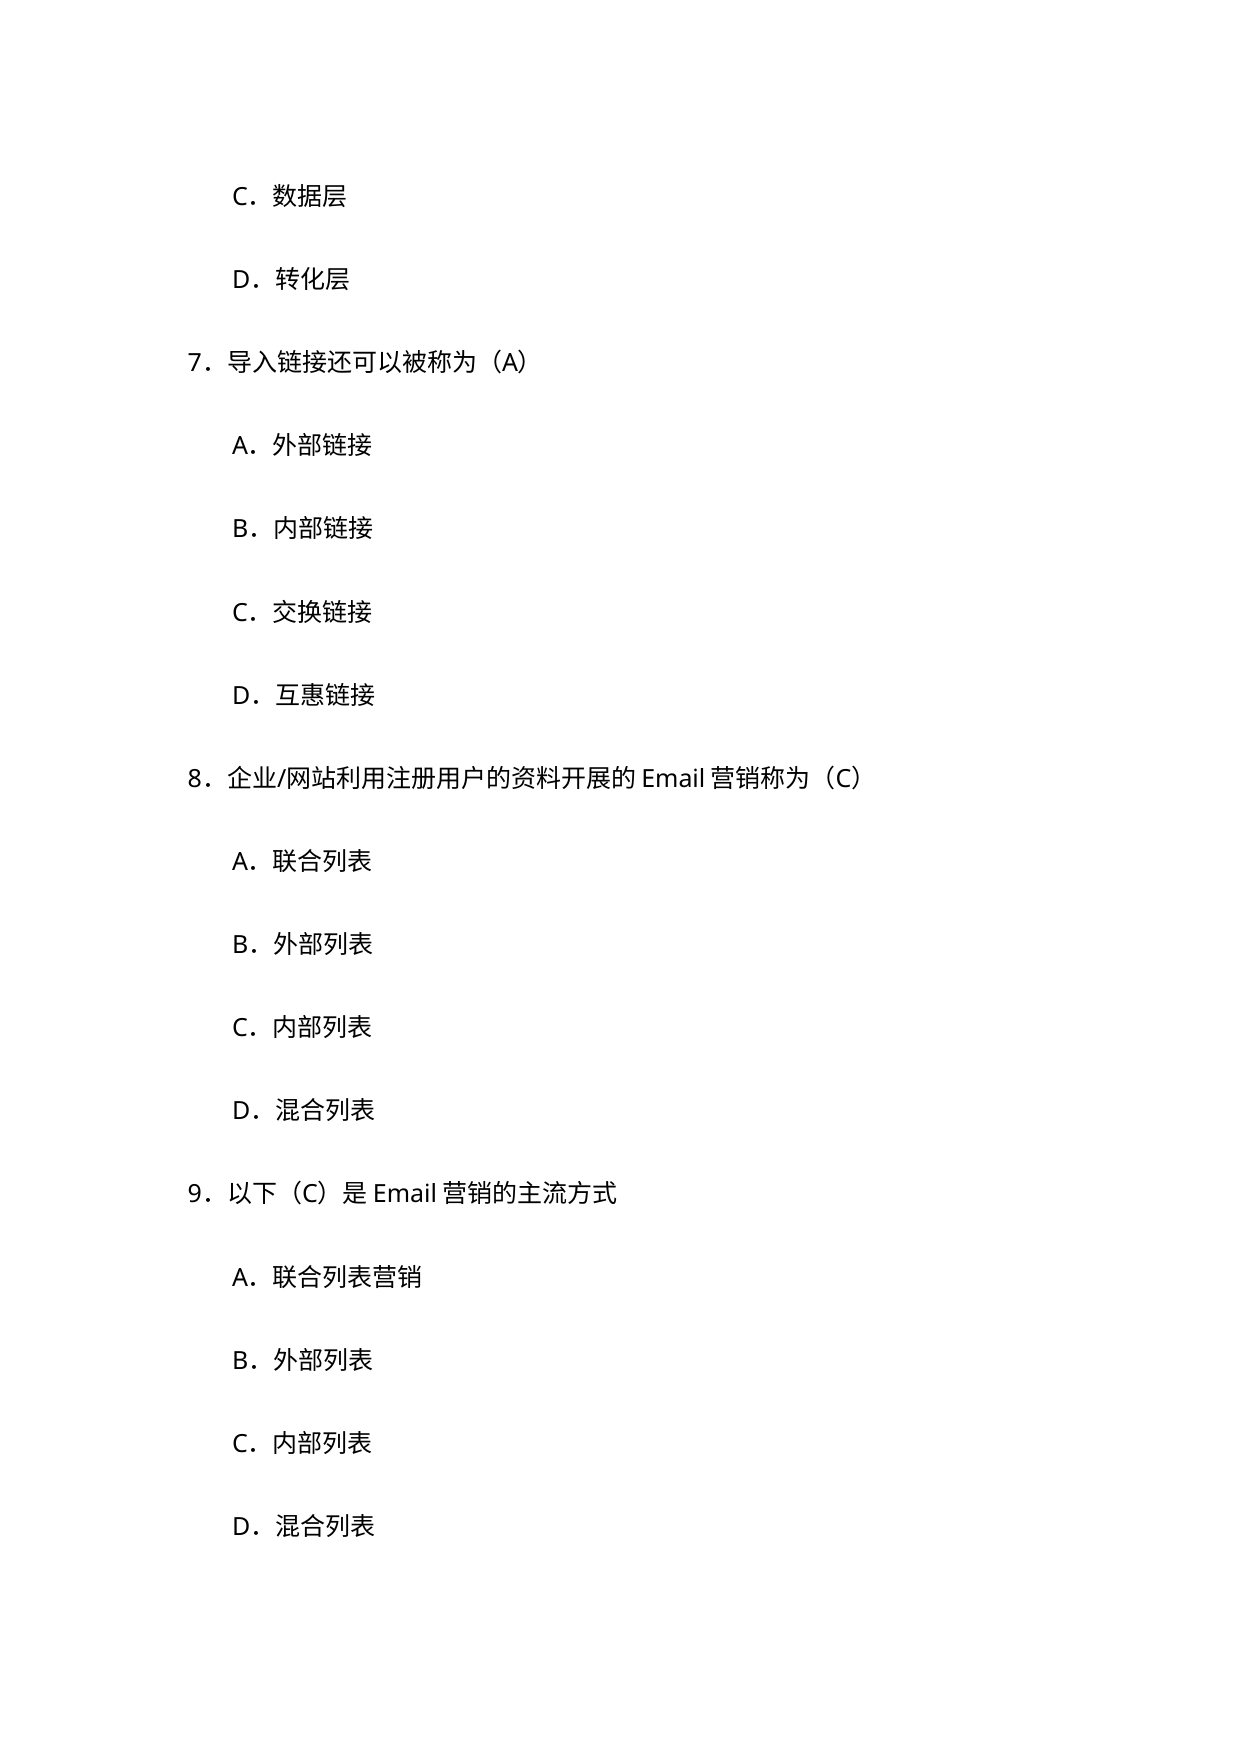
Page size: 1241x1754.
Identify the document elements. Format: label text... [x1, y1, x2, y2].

text D．互惠链接 [187, 661, 1053, 726]
text B．外部列表 [187, 1326, 1053, 1391]
text D．转化层 [187, 245, 1053, 310]
text A．联合列表 [187, 827, 1053, 892]
text A．外部链接 [187, 411, 1053, 476]
text D．混合列表 [187, 1492, 1053, 1557]
text C．交换链接 [187, 578, 1053, 643]
text B．内部链接 [187, 494, 1053, 559]
text C．内部列表 [187, 993, 1053, 1058]
text 9．以下（C）是Email营销的主流方式 [187, 1159, 1053, 1224]
text C．内部列表 [187, 1409, 1053, 1474]
text 8．企业/网站利用注册用户的资料开展的Email营销称为（C） [187, 744, 1053, 809]
text A．联合列表营销 [187, 1243, 1053, 1308]
text B．外部列表 [187, 910, 1053, 975]
text C．数据层 [187, 162, 1053, 227]
text 7．导入链接还可以被称为（A） [187, 328, 1053, 393]
text D．混合列表 [187, 1076, 1053, 1141]
